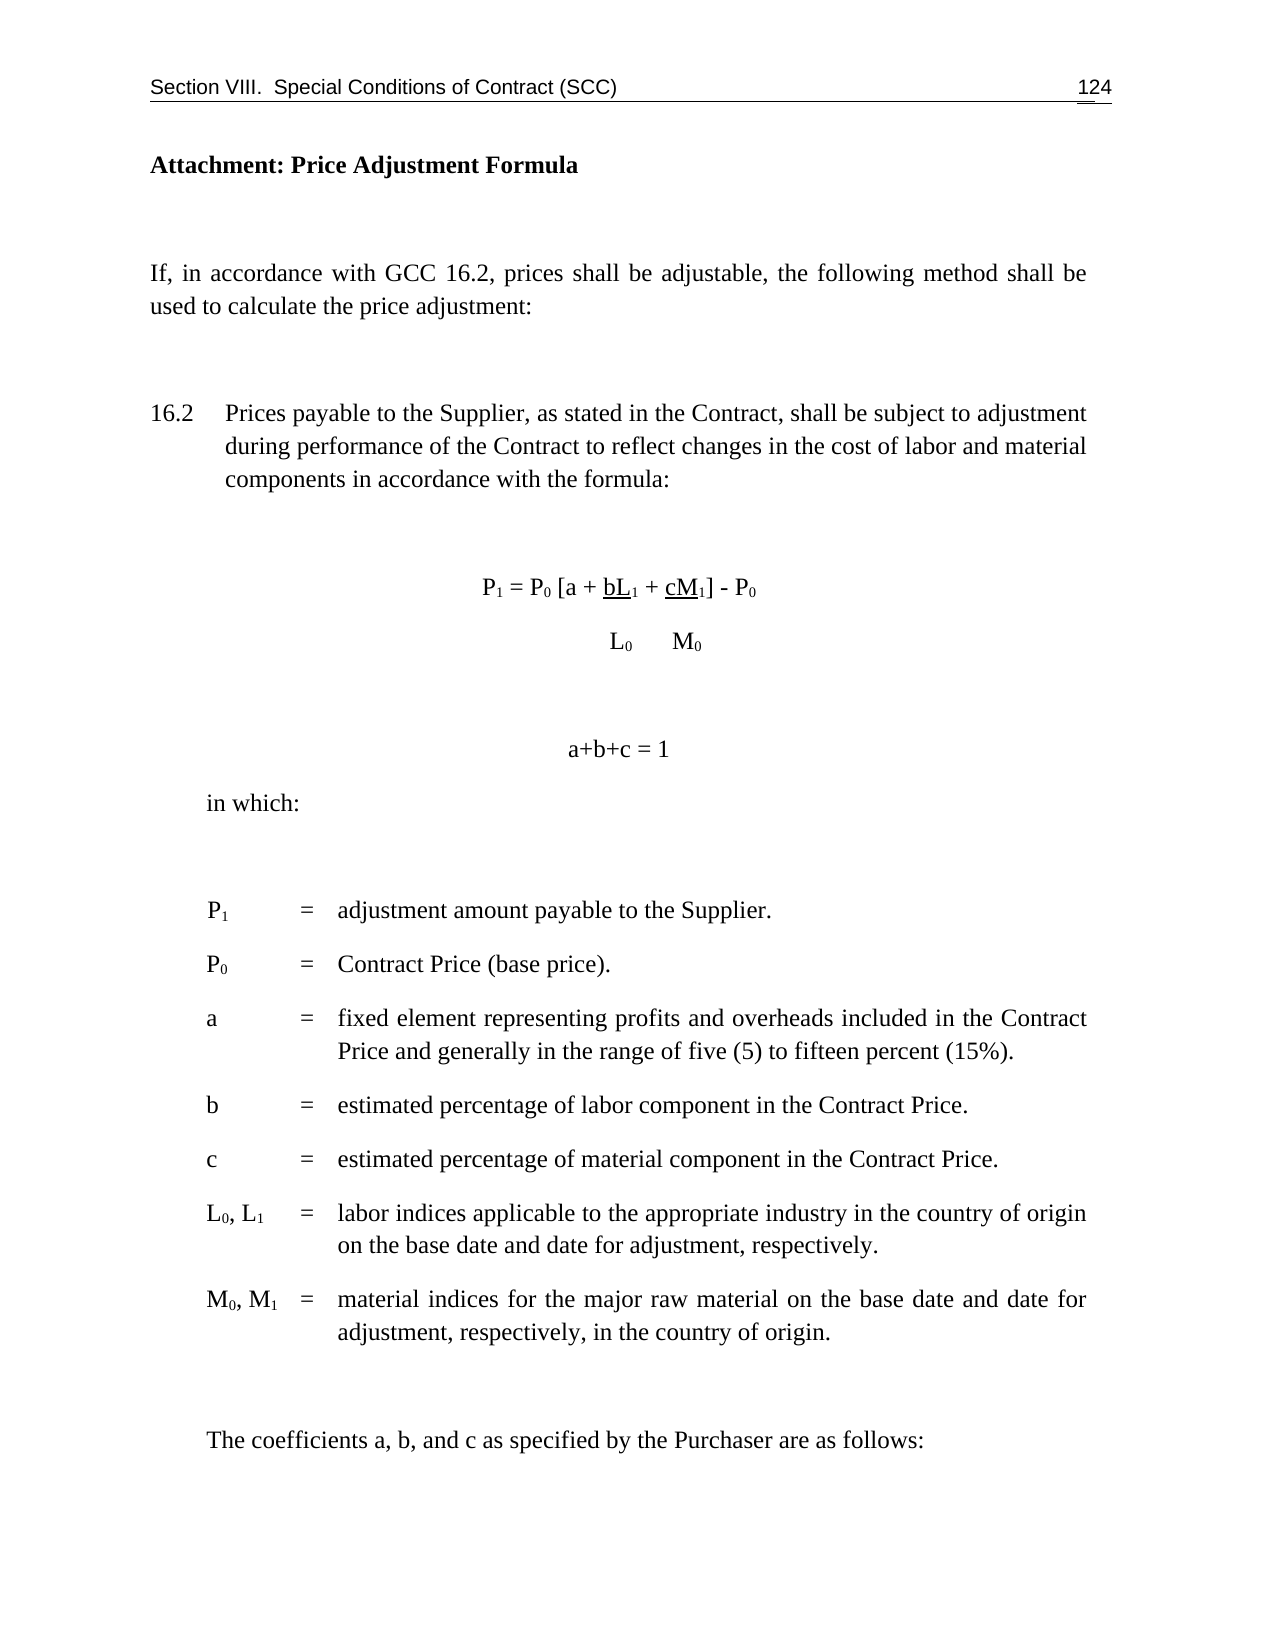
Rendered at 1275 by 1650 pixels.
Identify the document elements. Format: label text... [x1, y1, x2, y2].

text L0 M0 [150, 626, 1087, 655]
text 16.2 Prices payable to the Supplier, as stated in the Contract, shall be subject to adjustment during performance of the Contract to reflect changes in the cost of labor and material components in accordance with the formula: [150, 398, 1087, 493]
text The coefficients a, b, and c as specified by the Purchaser are as follows: [206, 1425, 1087, 1454]
text L0, L1 = labor indices applicable to the appropriate industry in the country of origin on the base date and date for adjustment, respectively. [206, 1198, 1087, 1259]
text P1 = adjustment amount payable to the Supplier. [207, 895, 1087, 924]
text P0 = Contract Price (base price). [206, 949, 1087, 978]
text If, in accordance with GCC 16.2, prices shall be adjustable, the following method shall be used to calculate the price adjustment: [150, 258, 1087, 319]
text a+b+c = 1 [150, 734, 1087, 762]
text M0, M1 = material indices for the major raw material on the base date and date for adjustment, respectively, in the country of origin. [206, 1284, 1087, 1346]
text b = estimated percentage of labor component in the Contract Price. [206, 1090, 1087, 1119]
text Attachment: Price Adjustment Formula [150, 150, 1087, 179]
text c = estimated percentage of material component in the Contract Price. [206, 1144, 1087, 1172]
text a = fixed element representing profits and overheads included in the Contract Price and generally in the range of five (5) to fifteen percent (15%). [206, 1003, 1087, 1065]
text in which: [206, 788, 1087, 816]
text P1 = P0 [a + bL1 + cM1] - P0 [150, 572, 1087, 601]
